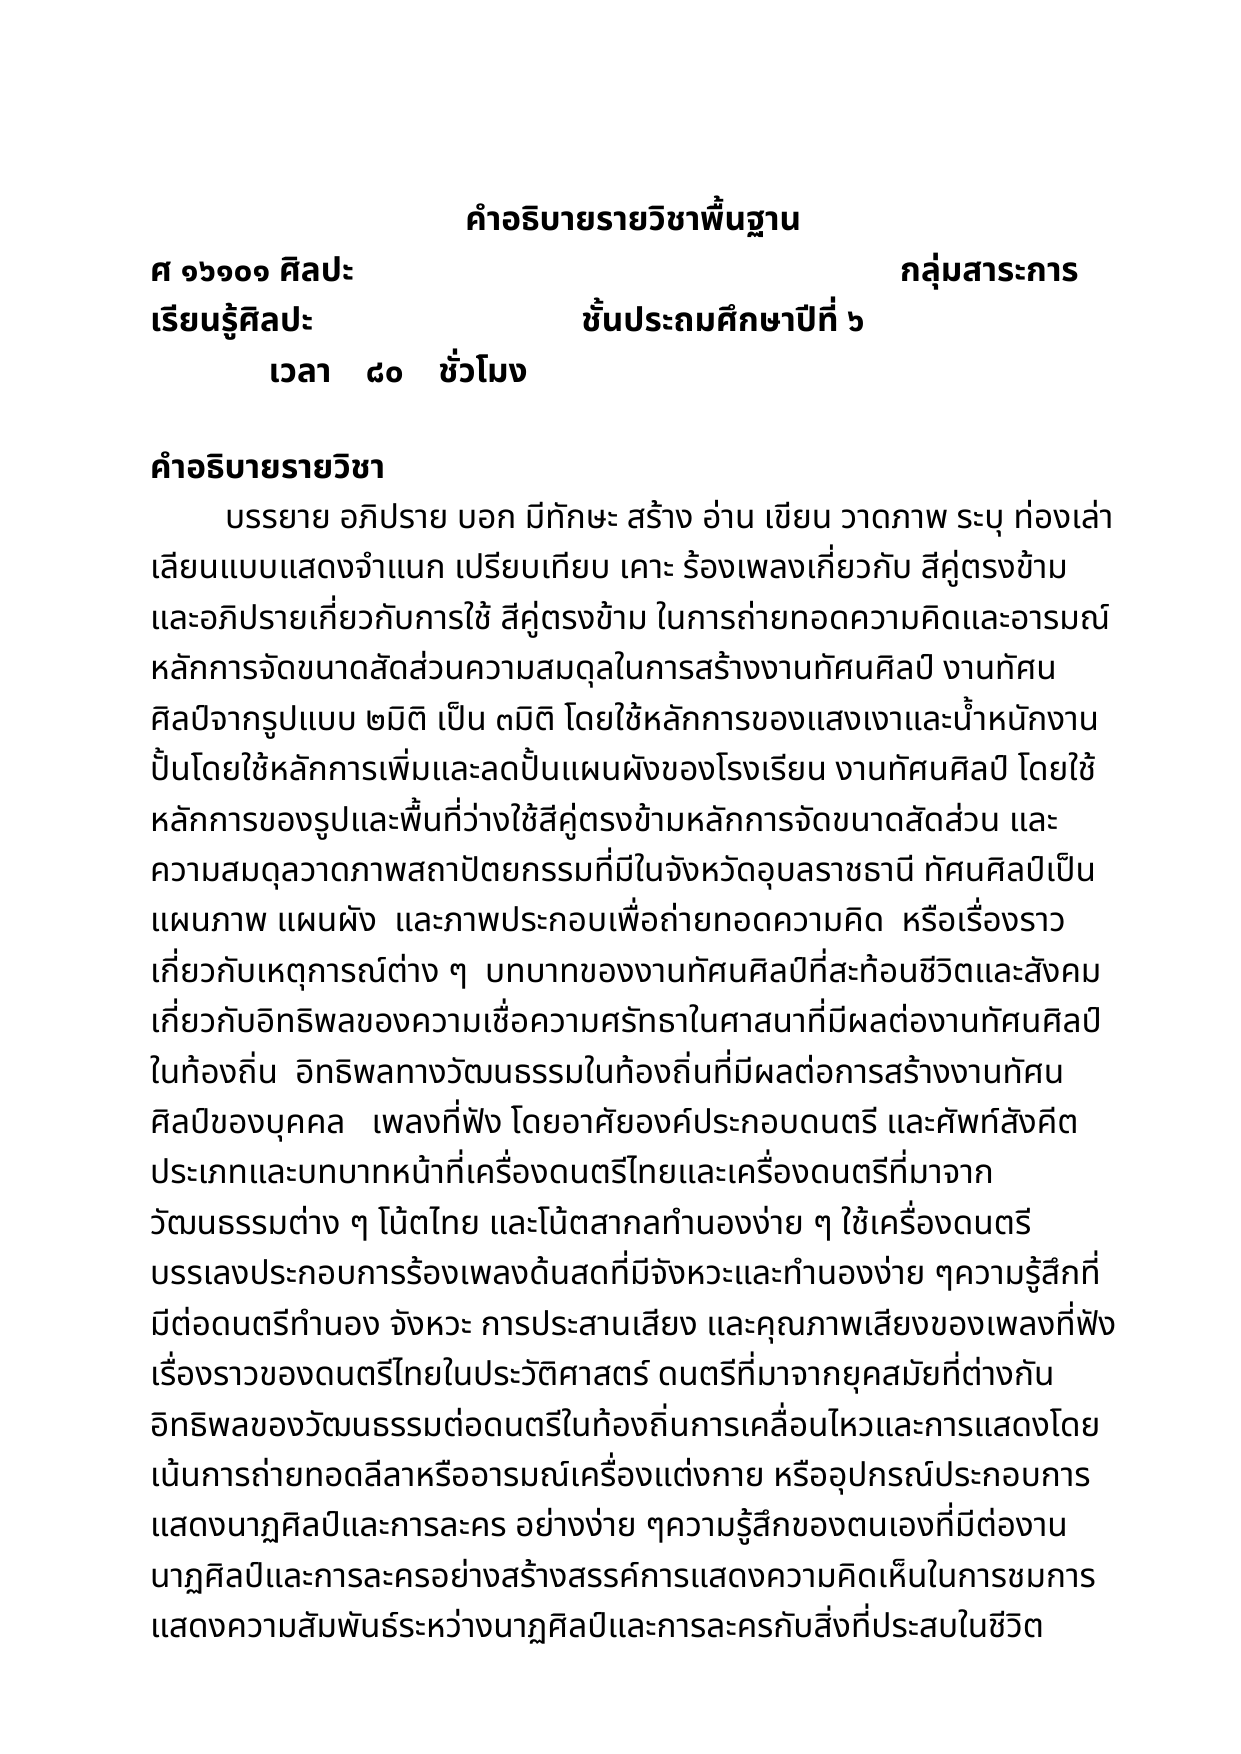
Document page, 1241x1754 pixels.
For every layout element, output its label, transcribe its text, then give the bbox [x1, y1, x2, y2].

text คำอธิบายรายวิชา [150, 443, 1116, 493]
text คำอธิบายรายวิชาพื้นฐาน [150, 195, 1116, 246]
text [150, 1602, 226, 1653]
text ศ ๑๖๑๐๑ ศิลปะ กลุ่มสาระการเรียนรู้ศิลปะ ชั้นประถมศึกษาปีที่ ๖ เวลา ๘๐ ชั่วโมง [150, 246, 1116, 397]
